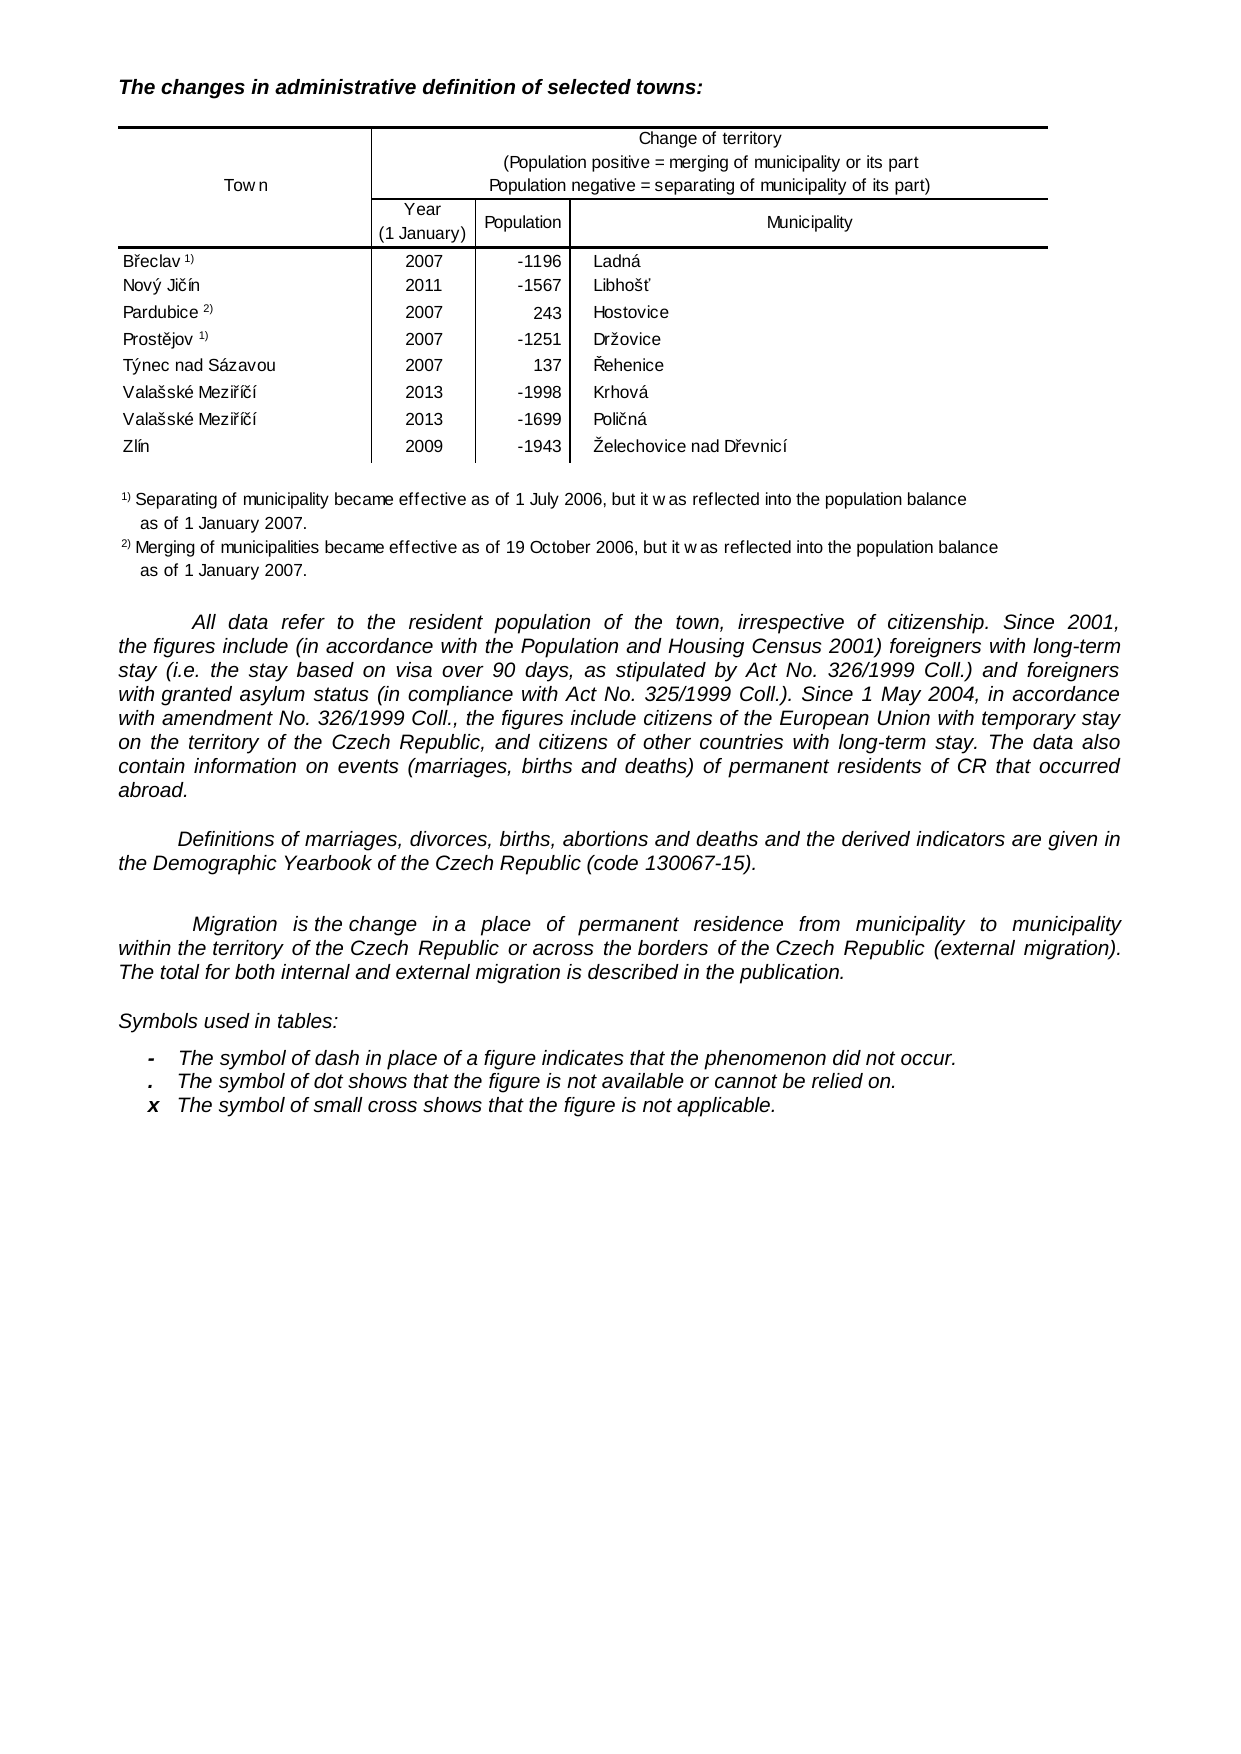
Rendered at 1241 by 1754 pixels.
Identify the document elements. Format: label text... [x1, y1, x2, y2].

text Symbols used in tables: [118, 1009, 1122, 1033]
text Migration is the change in a place of permanent residence from municipality to municipality within the territory of the Czech Republic or across the borders of the Czech Republic (external migration). The total for both internal and external migration is described in the publication. [118, 912, 1122, 984]
text The changes in administrative definition of selected towns: [118, 75, 1122, 99]
text All data refer to the resident population of the town, irrespective of citizenship. Since 2001, the figures include (in accordance with the Population and Housing Census 2001) foreigners with long-term stay (i.e. the stay based on visa over 90 days, as stipulated by Act No. 326/1999 Coll.) and foreigners with granted asylum status (in compliance with Act No. 325/1999 Coll.). Since 1 May 2004, in accordance with amendment No. 326/1999 Coll., the figures include citizens of the European Union with temporary stay on the territory of the Czech Republic, and citizens of other countries with long-term stay. The data also contain information on events (marriages, births and deaths) of permanent residents of CR that occurred abroad. [118, 610, 1122, 802]
text x The symbol of small cross shows that the figure is not applicable. [118, 1093, 1122, 1117]
text - The symbol of dash in place of a figure indicates that the phenomenon did not occur. [118, 1045, 1122, 1069]
text Definitions of marriages, divorces, births, abortions and deaths and the derived indicators are given in the Demographic Yearbook of the Czech Republic (code 130067-15). [118, 827, 1122, 874]
text . The symbol of dot shows that the figure is not available or cannot be relied on. [118, 1069, 1122, 1093]
